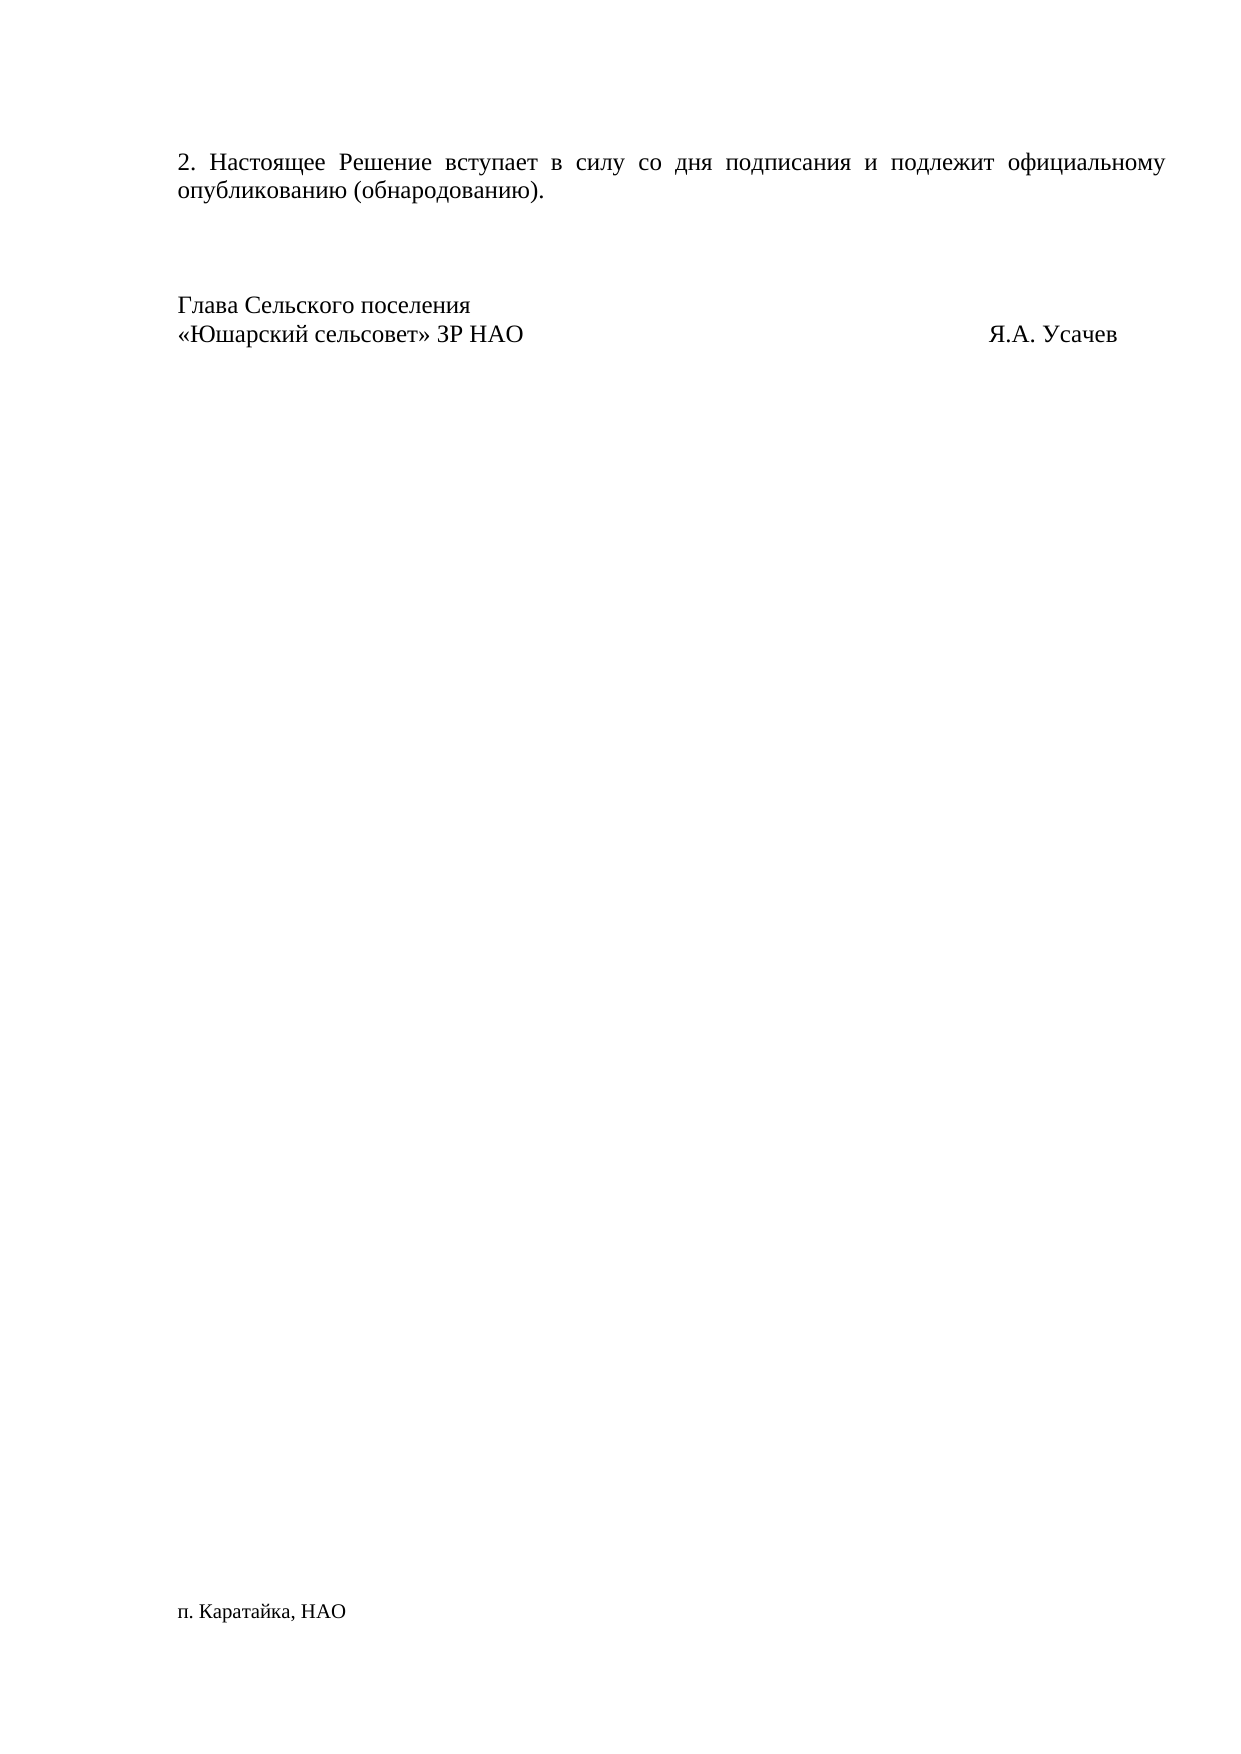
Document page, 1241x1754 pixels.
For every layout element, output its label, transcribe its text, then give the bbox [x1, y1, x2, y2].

text 2. Настоящее Решение вступает в силу со дня подписания и подлежит официальному опубликованию (обнародованию). [177, 147, 1167, 204]
text п. Каратайка, НАО [177, 1599, 1167, 1623]
text Глава Сельского поселения [177, 291, 1167, 319]
text «Юшарский сельсовет» ЗР НАО Я.А. Усачев [177, 319, 1167, 348]
